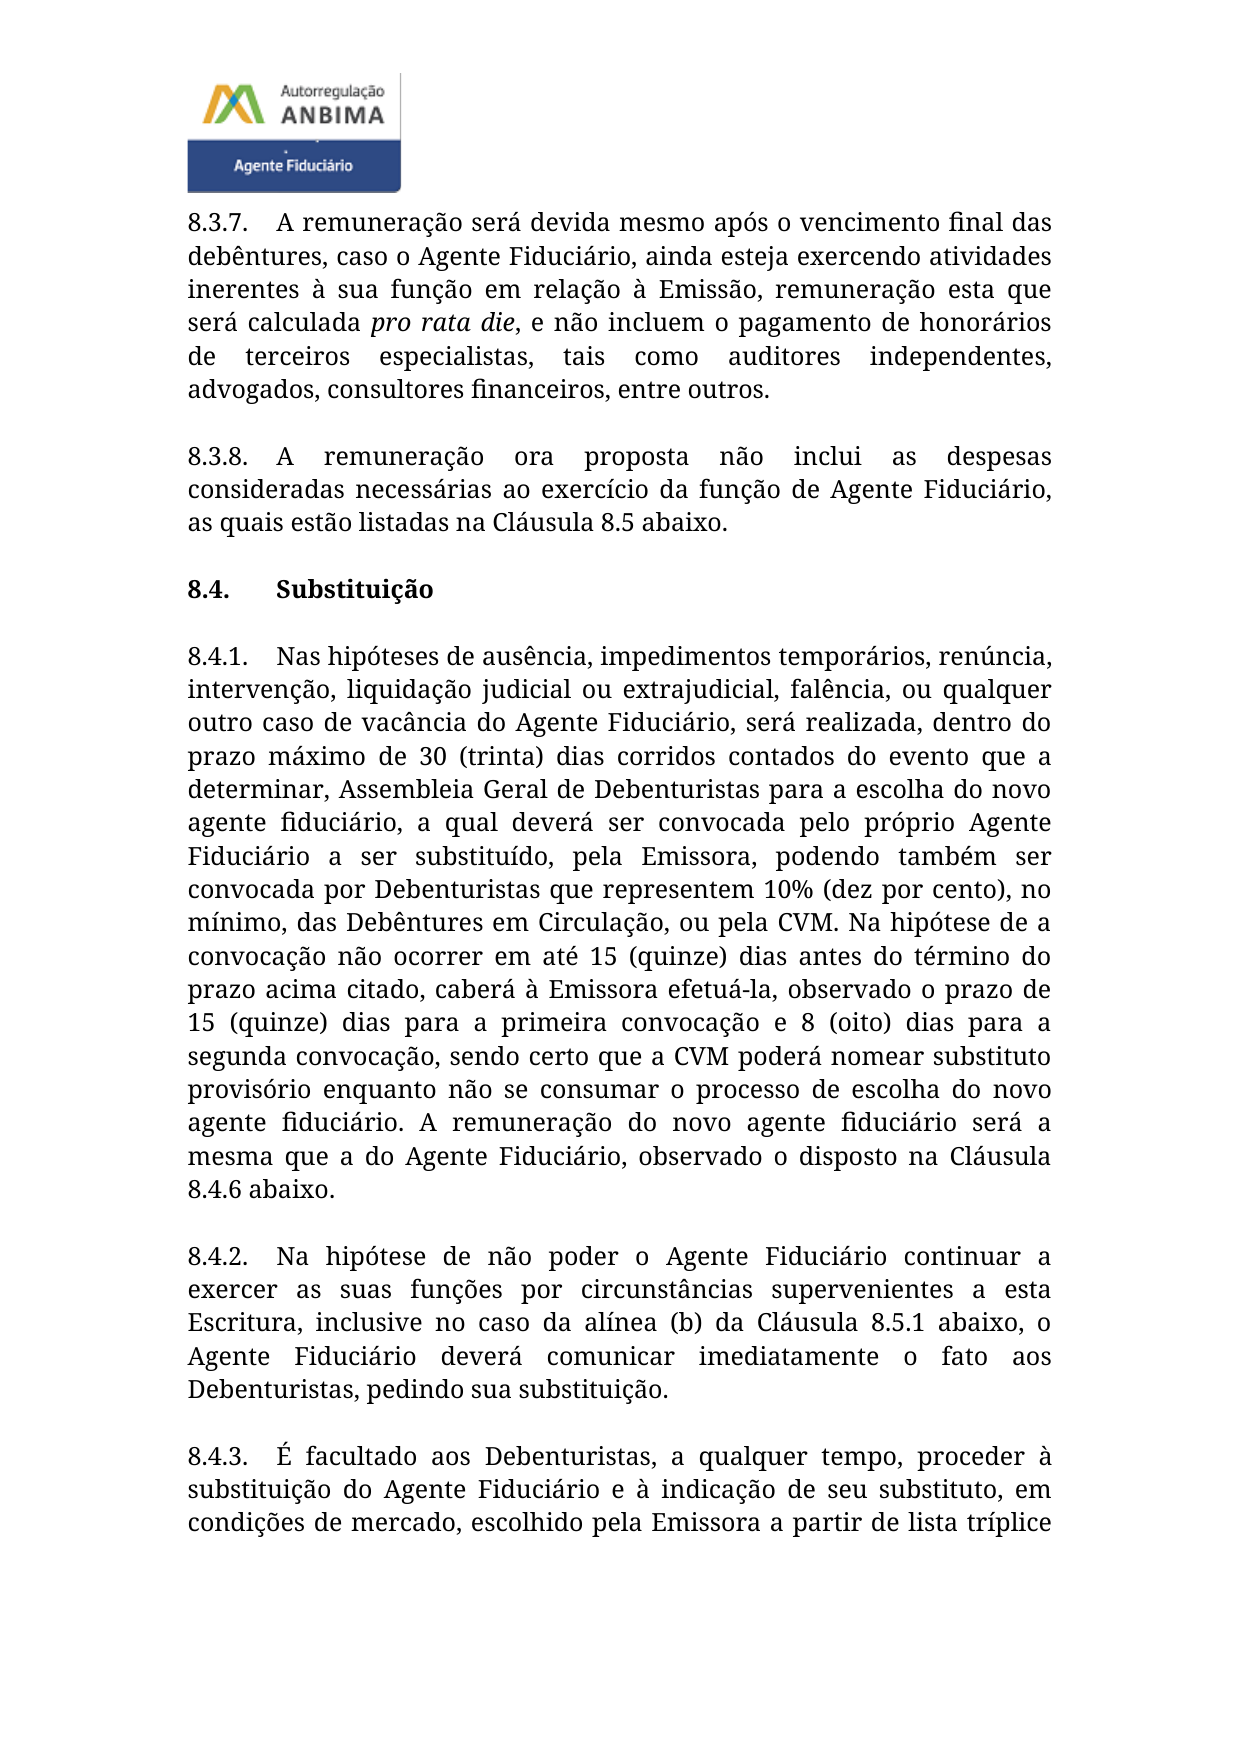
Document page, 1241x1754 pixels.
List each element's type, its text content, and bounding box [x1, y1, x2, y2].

picture [187, 73, 402, 193]
text 8.4.1. Nas hipóteses de ausência, impedimentos temporários, renúncia, intervenção, liquidação judicial ou extrajudicial, falência, ou qualquer outro caso de vacância do Agente Fiduciário, será realizada, dentro do prazo máximo de 30 (trinta) dias corridos contados do evento que a determinar, Assembleia Geral de Debenturistas para a escolha do novo agente fiduciário, a qual deverá ser convocada pelo próprio Agente Fiduciário a ser substituído, pela Emissora, podendo também ser convocada por Debenturistas que representem 10% (dez por cento), no mínimo, das Debêntures em Circulação, ou pela CVM. Na hipótese de a convocação não ocorrer em até 15 (quinze) dias antes do término do prazo acima citado, caberá à Emissora efetuá-la, observado o prazo de 15 (quinze) dias para a primeira convocação e 8 (oito) dias para a segunda convocação, sendo certo que a CVM poderá nomear substituto provisório enquanto não se consumar o processo de escolha do novo agente fiduciário. A remuneração do novo agente fiduciário será a mesma que a do Agente Fiduciário, observado o disposto na Cláusula 8.4.6 abaixo. [187, 638, 1053, 1205]
text 8.3.8. A remuneração ora proposta não inclui as despesas consideradas necessárias ao exercício da função de Agente Fiduciário, as quais estão listadas na Cláusula 8.5 abaixo. [187, 438, 1053, 538]
text 8.4. Substituição [187, 572, 1053, 605]
text 8.4.2. Na hipótese de não poder o Agente Fiduciário continuar a exercer as suas funções por circunstâncias supervenientes a esta Escritura, inclusive no caso da alínea (b) da Cláusula 8.5.1 abaixo, o Agente Fiduciário deverá comunicar imediatamente o fato aos Debenturistas, pedindo sua substituição. [187, 1238, 1053, 1405]
text 8.3.7. A remuneração será devida mesmo após o vencimento final das debêntures, caso o Agente Fiduciário, ainda esteja exercendo atividades inerentes à sua função em relação à Emissão, remuneração esta que será calculada pro rata die, e não incluem o pagamento de honorários de terceiros especialistas, tais como auditores independentes, advogados, consultores financeiros, entre outros. [187, 205, 1053, 405]
